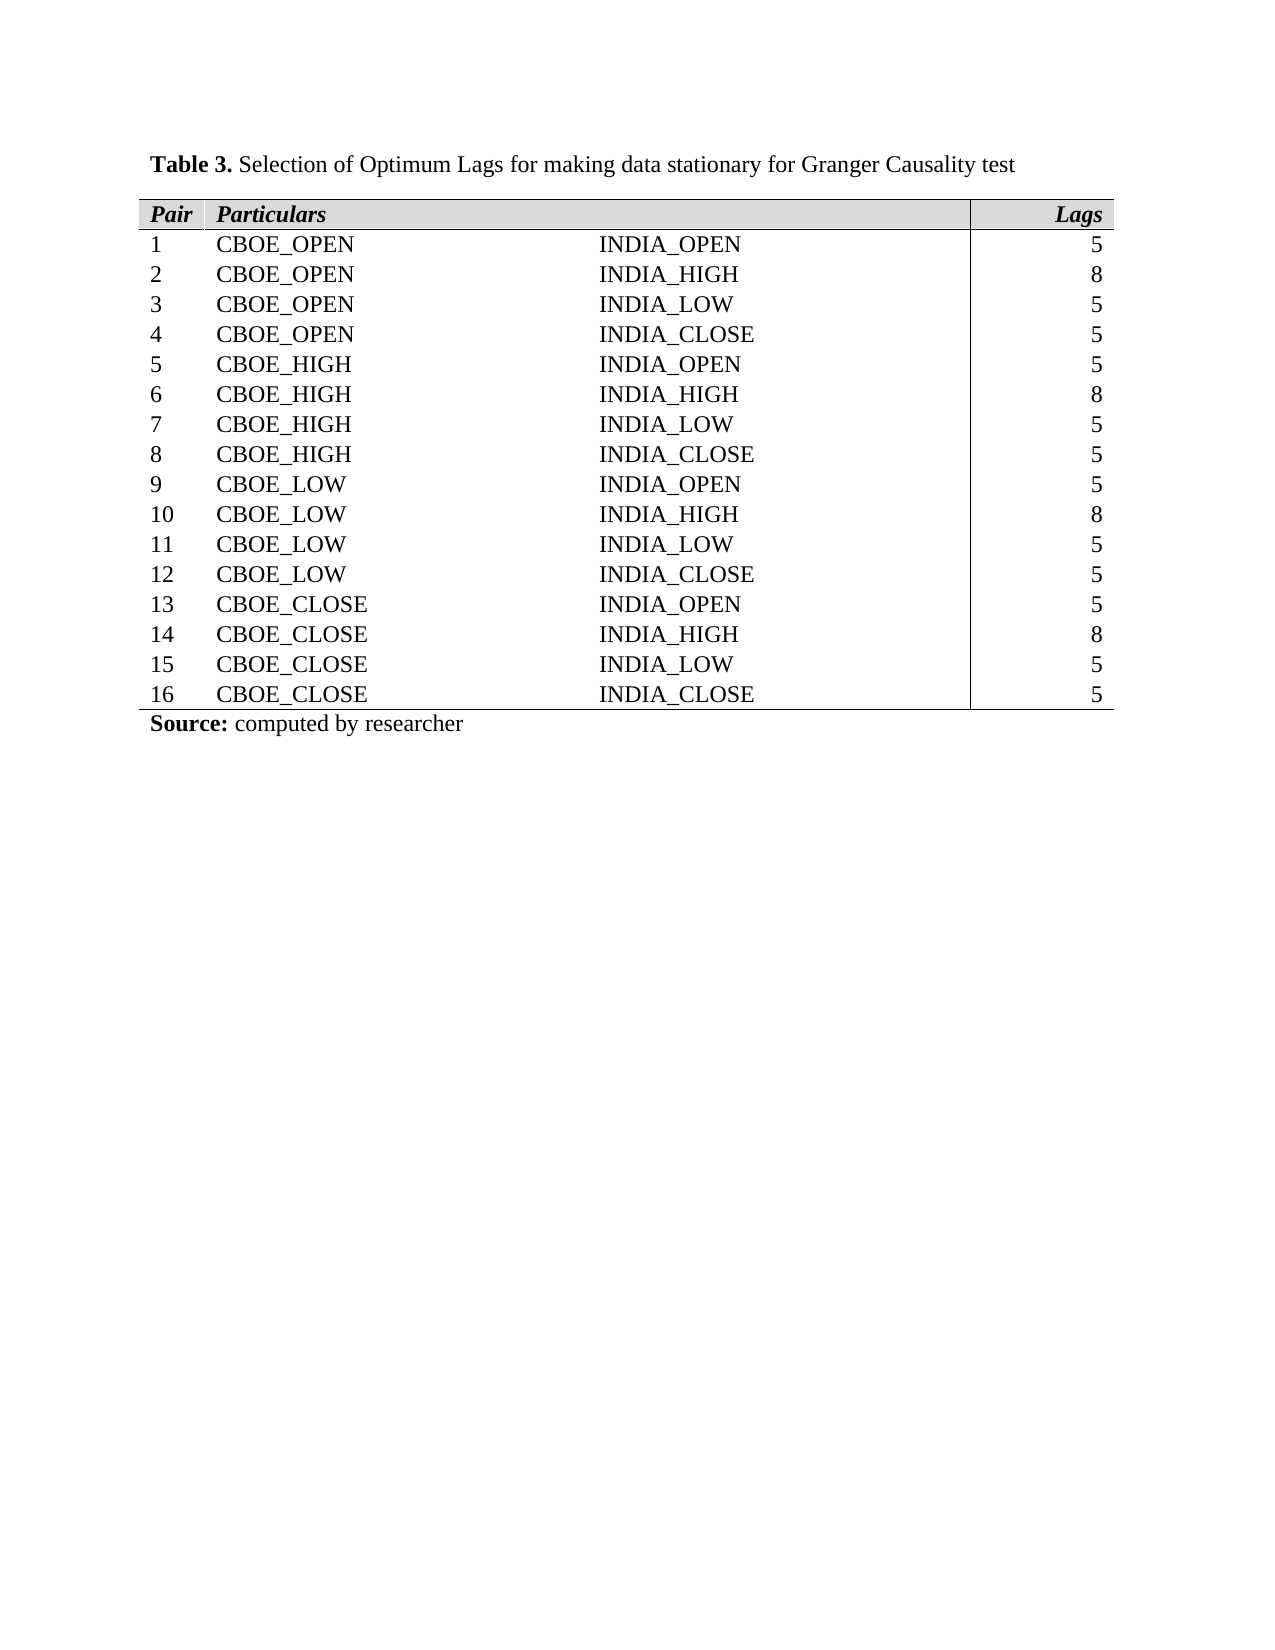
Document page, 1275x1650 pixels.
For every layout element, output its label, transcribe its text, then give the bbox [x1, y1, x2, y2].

table_cell INDIA_HIGH [588, 379, 970, 408]
table_cell 15 [139, 649, 205, 678]
table_cell 11 [139, 529, 205, 558]
table_cell 1 [139, 230, 205, 258]
table_cell CBOE_CLOSE [205, 619, 588, 648]
table_cell 13 [139, 589, 205, 618]
table_cell 8 [971, 619, 1114, 648]
table_cell CBOE_LOW [205, 469, 588, 498]
table_cell INDIA_LOW [588, 529, 970, 558]
table_cell INDIA_LOW [588, 409, 970, 438]
table_cell CBOE_OPEN [205, 259, 588, 288]
table_cell 5 [971, 469, 1114, 498]
table_header Pair [139, 200, 204, 228]
table_cell INDIA_LOW [588, 649, 970, 678]
table_cell CBOE_CLOSE [205, 649, 588, 678]
table_cell 8 [139, 439, 205, 468]
table_cell INDIA_OPEN [588, 469, 970, 498]
table_cell 5 [971, 589, 1114, 618]
table_header Particulars [205, 200, 970, 228]
table_cell 5 [971, 649, 1114, 678]
table_cell CBOE_OPEN [205, 289, 588, 318]
table_cell 5 [971, 349, 1114, 378]
table_cell 5 [971, 679, 1114, 708]
table_cell 8 [971, 259, 1114, 288]
table_cell CBOE_LOW [205, 529, 588, 558]
table_cell CBOE_HIGH [205, 439, 588, 468]
table_cell INDIA_CLOSE [588, 559, 970, 588]
table_cell 4 [139, 319, 205, 348]
table_header Lags [971, 200, 1114, 228]
table_cell 5 [971, 559, 1114, 588]
table_cell INDIA_HIGH [588, 259, 970, 288]
table_cell INDIA_LOW [588, 289, 970, 318]
table_cell CBOE_LOW [205, 559, 588, 588]
table_cell CBOE_HIGH [205, 379, 588, 408]
table_cell 16 [139, 679, 205, 708]
table_cell INDIA_CLOSE [588, 319, 970, 348]
table_cell 5 [971, 529, 1114, 558]
table_cell 5 [971, 230, 1114, 258]
table_cell 5 [139, 349, 205, 378]
table_cell 12 [139, 559, 205, 588]
table_cell CBOE_OPEN [205, 230, 588, 258]
table_cell INDIA_HIGH [588, 619, 970, 648]
table_cell CBOE_HIGH [205, 409, 588, 438]
table_cell 7 [139, 409, 205, 438]
table_cell 10 [139, 499, 205, 528]
table_cell CBOE_CLOSE [205, 589, 588, 618]
table_cell INDIA_OPEN [588, 230, 970, 258]
table_cell 2 [139, 259, 205, 288]
table_cell 5 [971, 409, 1114, 438]
text Source: computed by researcher [150, 709, 1125, 737]
table_cell 3 [139, 289, 205, 318]
table_cell INDIA_HIGH [588, 499, 970, 528]
table_cell 6 [139, 379, 205, 408]
table_cell INDIA_CLOSE [588, 439, 970, 468]
table_cell 8 [971, 379, 1114, 408]
table_cell 14 [139, 619, 205, 648]
table_cell CBOE_HIGH [205, 349, 588, 378]
table_cell INDIA_CLOSE [588, 679, 970, 708]
table_cell INDIA_OPEN [588, 589, 970, 618]
table_cell 5 [971, 439, 1114, 468]
table_cell 5 [971, 289, 1114, 318]
table_cell CBOE_OPEN [205, 319, 588, 348]
table_cell CBOE_CLOSE [205, 679, 588, 708]
table_cell CBOE_LOW [205, 499, 588, 528]
table_cell 5 [971, 319, 1114, 348]
table_cell 9 [139, 469, 205, 498]
table_cell 8 [971, 499, 1114, 528]
table_cell INDIA_OPEN [588, 349, 970, 378]
text Table 3. Selection of Optimum Lags for making data stationary for Granger Causality test [150, 150, 1125, 178]
